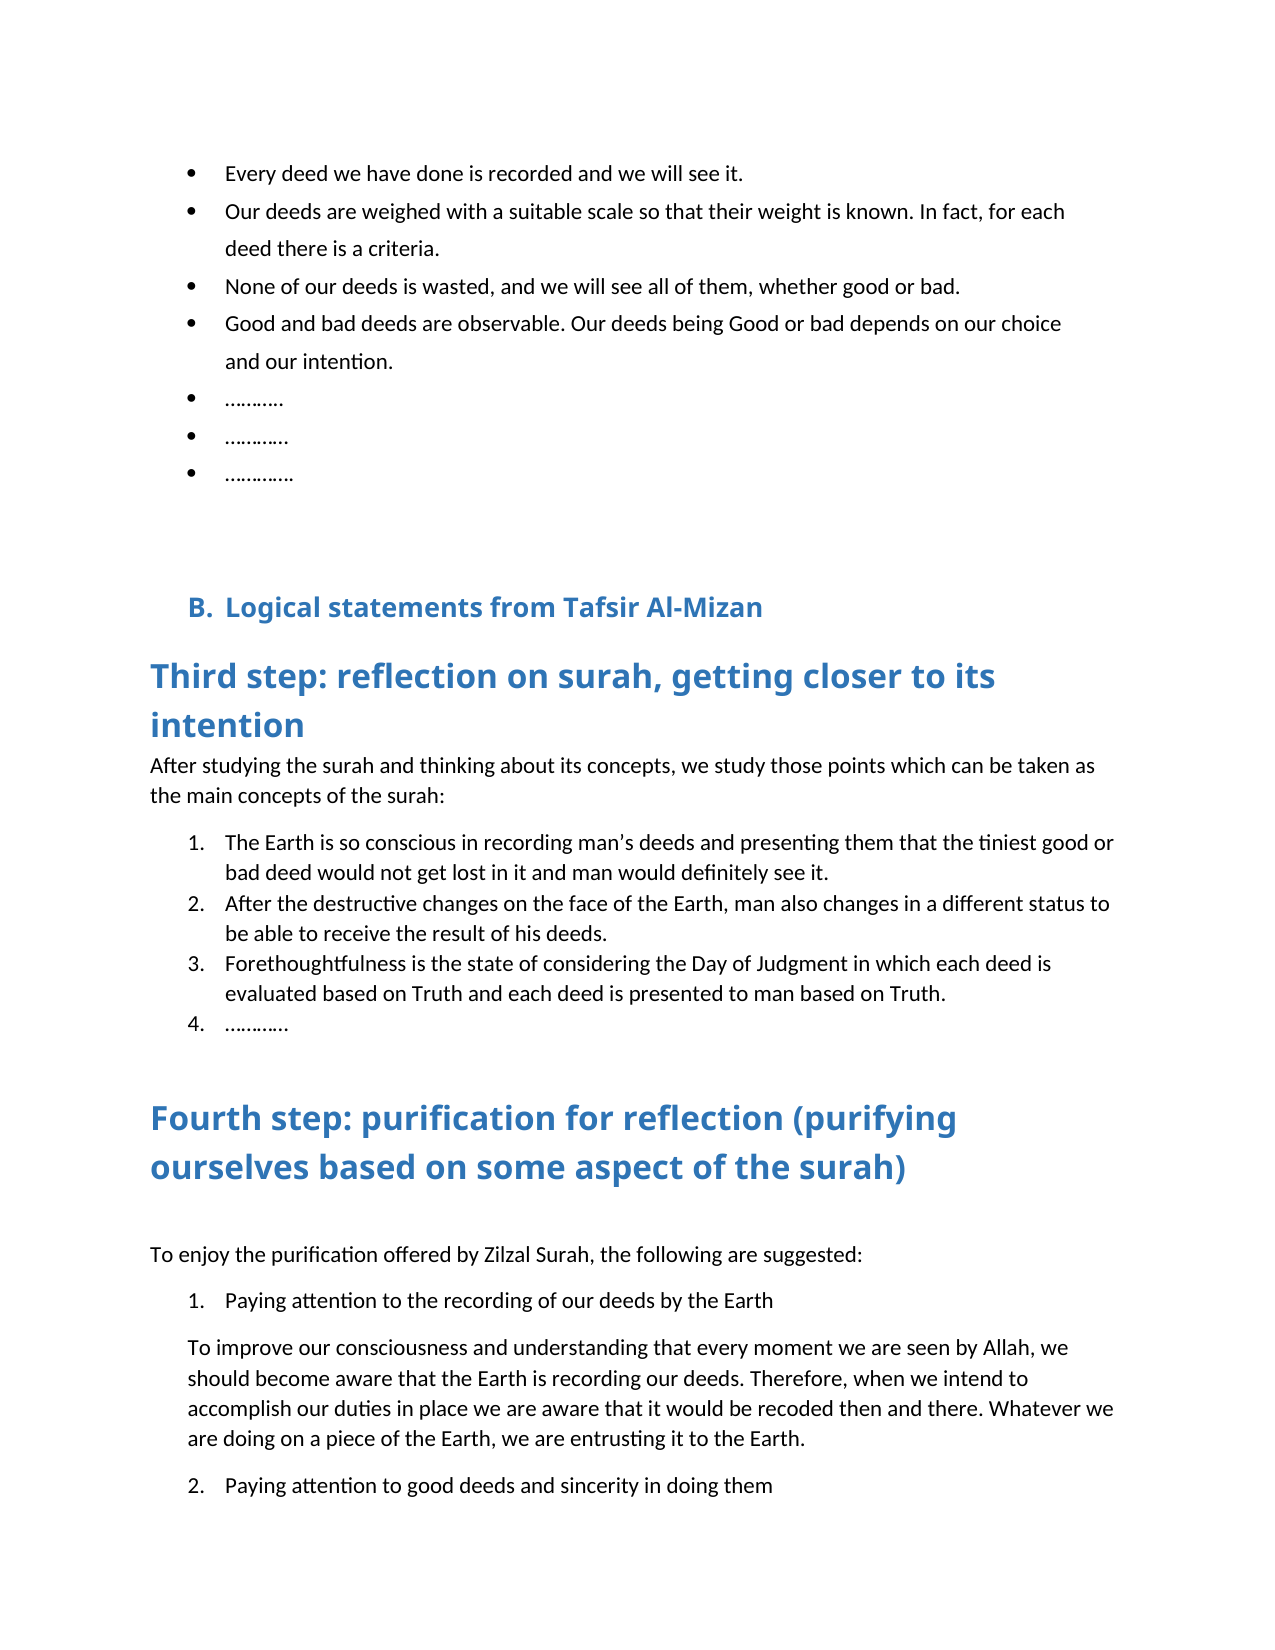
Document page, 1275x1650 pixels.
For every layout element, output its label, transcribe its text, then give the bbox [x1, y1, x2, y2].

subtitle Third step: reflection on surah, getting closer to its intention [150, 653, 1125, 748]
list Every deed we have done is recorded and we will see it. [187, 150, 1102, 187]
list ………… [187, 1009, 1125, 1038]
list The Earth is so conscious in recording man’s deeds and presenting them that the tiniest good or bad deed would not get lost in it and man would definitely see it. [187, 828, 1125, 887]
list ………… [187, 412, 1102, 450]
list Paying attention to the recording of our deeds by the Earth [187, 1287, 1125, 1315]
text To enjoy the purification offered by Zilzal Surah, the following are suggested: [150, 1240, 1125, 1268]
list Good and bad deeds are observable. Our deeds being Good or bad depends on our choice and our intention. [187, 300, 1102, 375]
subtitle Logical statements from Tafsir Al-Mizan [187, 588, 1125, 625]
list After the destructive changes on the face of the Earth, man also changes in a different status to be able to receive the result of his deeds. [187, 889, 1125, 947]
text After studying the surah and thinking about its concepts, we study those points which can be taken as the main concepts of the surah: [150, 751, 1125, 809]
list None of our deeds is wasted, and we will see all of them, whether good or bad. [187, 262, 1102, 300]
list …………. [187, 450, 1102, 487]
list ……….. [187, 375, 1102, 412]
list Forethoughtfulness is the state of considering the Day of Judgment in which each deed is evaluated based on Truth and each deed is presented to man based on Truth. [187, 949, 1125, 1007]
subtitle Fourth step: purification for reflection (purifying ourselves based on some aspect of the surah) [150, 1095, 1125, 1189]
list Our deeds are weighed with a suitable scale so that their weight is known. In fact, for each deed there is a criteria. [187, 187, 1102, 262]
text To improve our consciousness and understanding that every moment we are seen by Allah, we should become aware that the Earth is recording our deeds. Therefore, when we intend to accomplish our duties in place we are aware that it would be recoded then and there. Whatever we are doing on a piece of the Earth, we are entrusting it to the Earth. [187, 1333, 1125, 1452]
list Paying attention to good deeds and sincerity in doing them [187, 1471, 1125, 1499]
